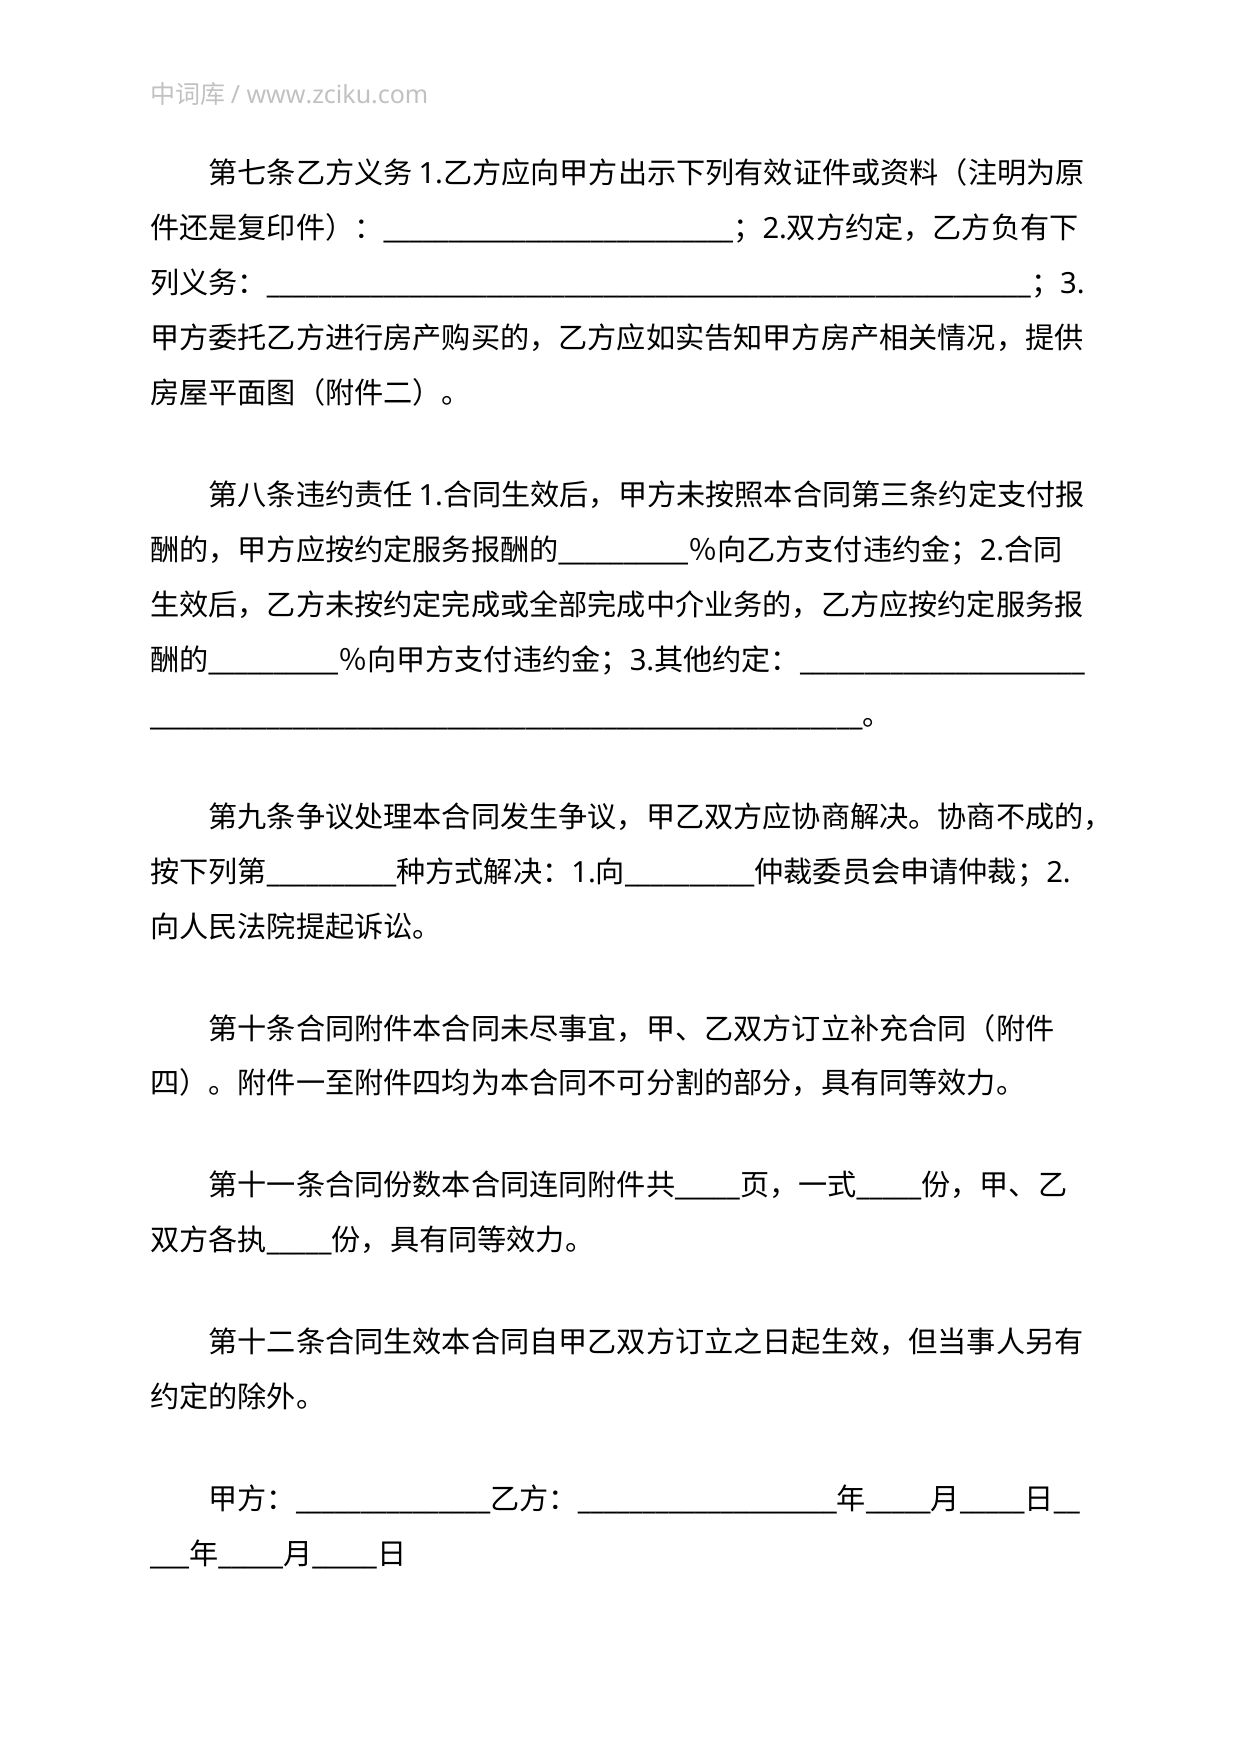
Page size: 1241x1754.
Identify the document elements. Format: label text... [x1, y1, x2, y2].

text 甲方：_______________乙方：____________________年_____月_____日_____年_____月_____日 [150, 1476, 1090, 1573]
text 第十一条合同份数本合同连同附件共_____页，一式_____份，甲、乙双方各执_____份，具有同等效力。 [150, 1162, 1090, 1259]
text 第七条乙方义务1.乙方应向甲方出示下列有效证件或资料（注明为原件还是复印件）：___________________________；2.双方约定，乙方负有下列义务：___________________________________________________________；3.甲方委托乙方进行房产购买的，乙方应如实告知甲方房产相关情况，提供房屋平面图（附件二）。 [150, 150, 1090, 412]
text 第九条争议处理本合同发生争议，甲乙双方应协商解决。协商不成的，按下列第__________种方式解决：1.向__________仲裁委员会申请仲裁；2.向人民法院提起诉讼。 [150, 793, 1090, 946]
text 第十条合同附件本合同未尽事宜，甲、乙双方订立补充合同（附件四）。附件一至附件四均为本合同不可分割的部分，具有同等效力。 [150, 1005, 1090, 1102]
text 第十二条合同生效本合同自甲乙双方订立之日起生效，但当事人另有约定的除外。 [150, 1319, 1090, 1416]
text 第八条违约责任1.合同生效后，甲方未按照本合同第三条约定支付报酬的，甲方应按约定服务报酬的__________％向乙方支付违约金；2.合同生效后，乙方未按约定完成或全部完成中介业务的，乙方应按约定服务报酬的__________％向甲方支付违约金；3.其他约定：_____________________________________________________________________________。 [150, 472, 1090, 734]
